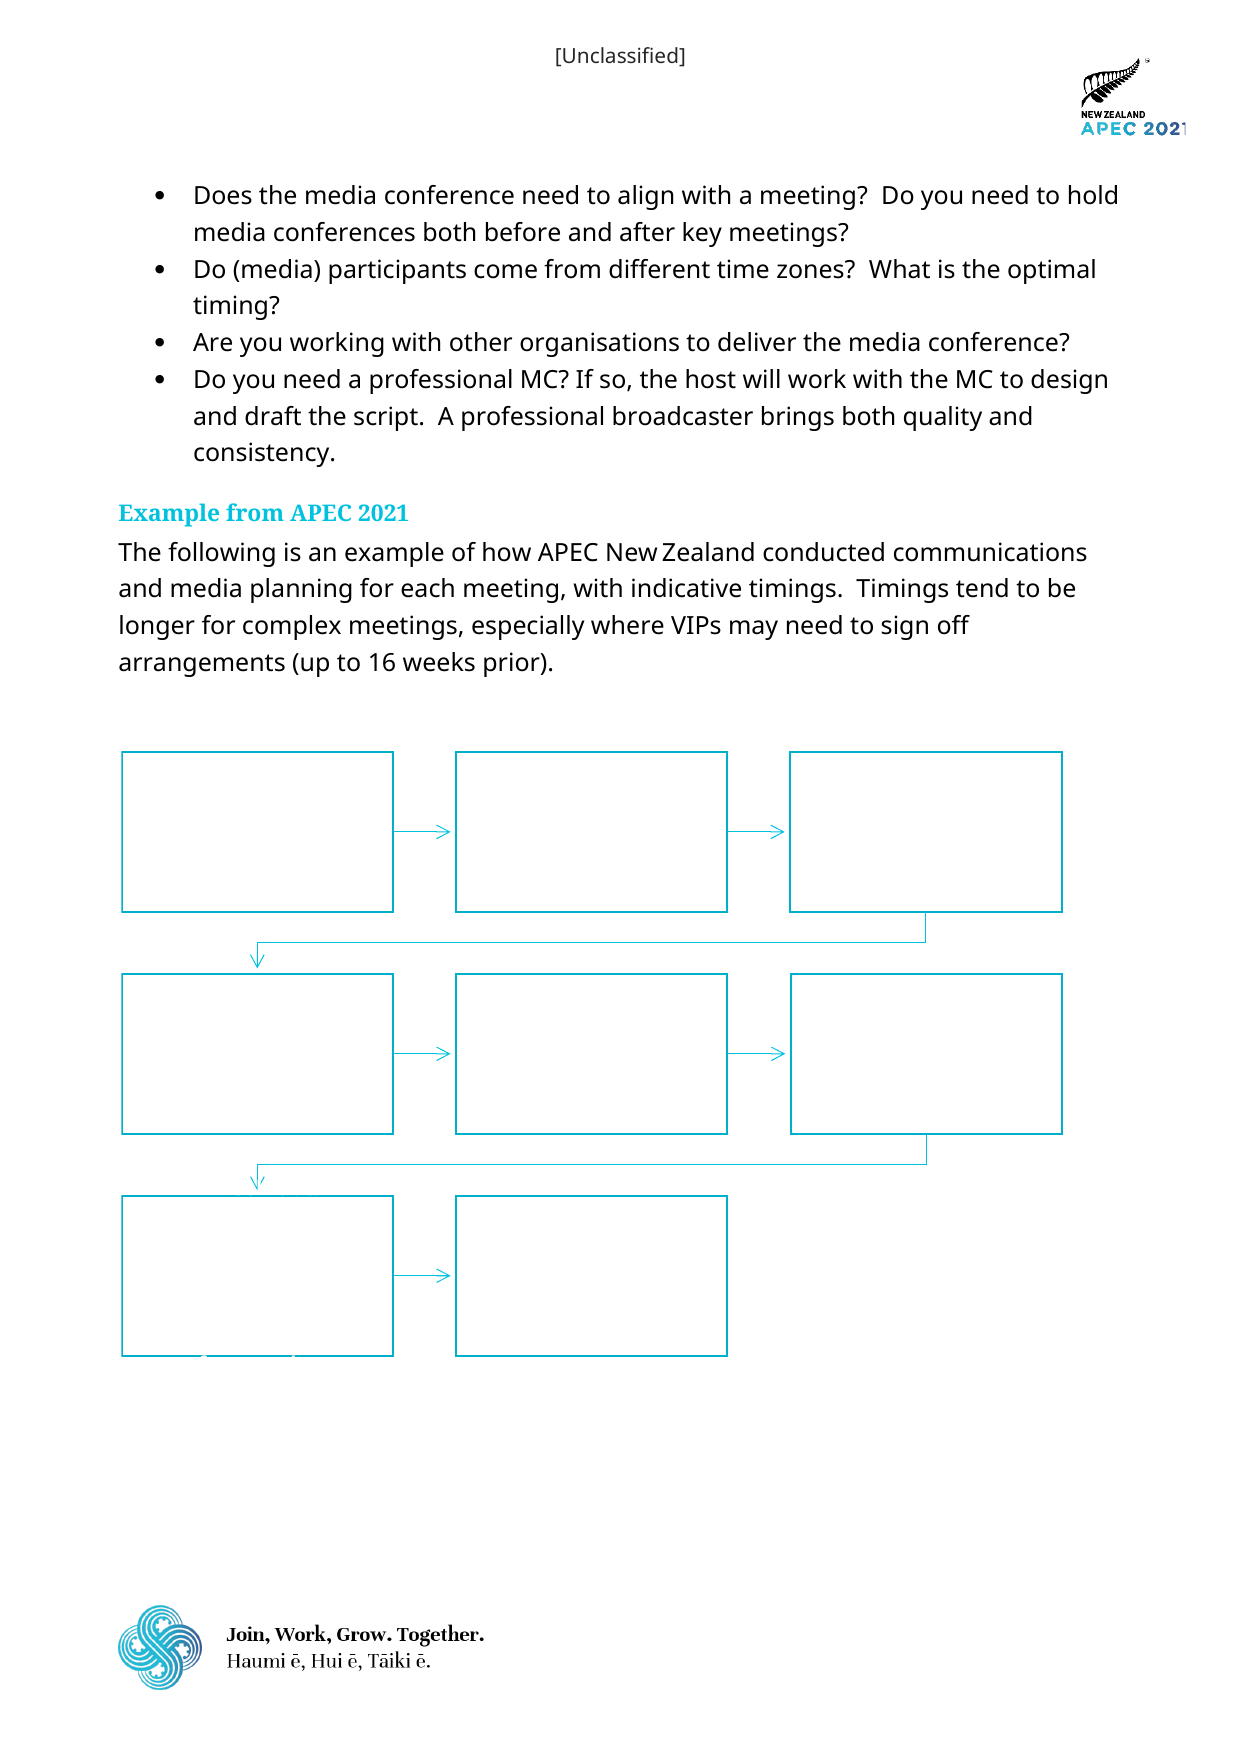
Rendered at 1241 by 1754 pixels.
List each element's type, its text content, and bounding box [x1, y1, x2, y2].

list Do (media) participants come from different time zones? What is the optimal timing? [155, 251, 1122, 322]
list Do you need a professional MC? If so, the host will work with the MC to design and draft the script. A professional broadcaster brings both quality and consistency. [155, 362, 1122, 469]
picture [118, 1605, 511, 1690]
subtitle Example from APEC 2021 [118, 497, 1122, 528]
list Are you working with other organisations to deliver the media conference? [155, 325, 1122, 359]
picture [1051, 106, 1188, 141]
text The following is an example of how APEC New Zealand conducted communications and media planning for each meeting, with indicative timings. Timings tend to be longer for complex meetings, especially where VIPs may need to sign off arrangements (up to 16 weeks prior). [118, 534, 1122, 679]
list Does the media conference need to align with a meeting? Do you need to hold media conferences both before and after key meetings? [155, 178, 1122, 248]
